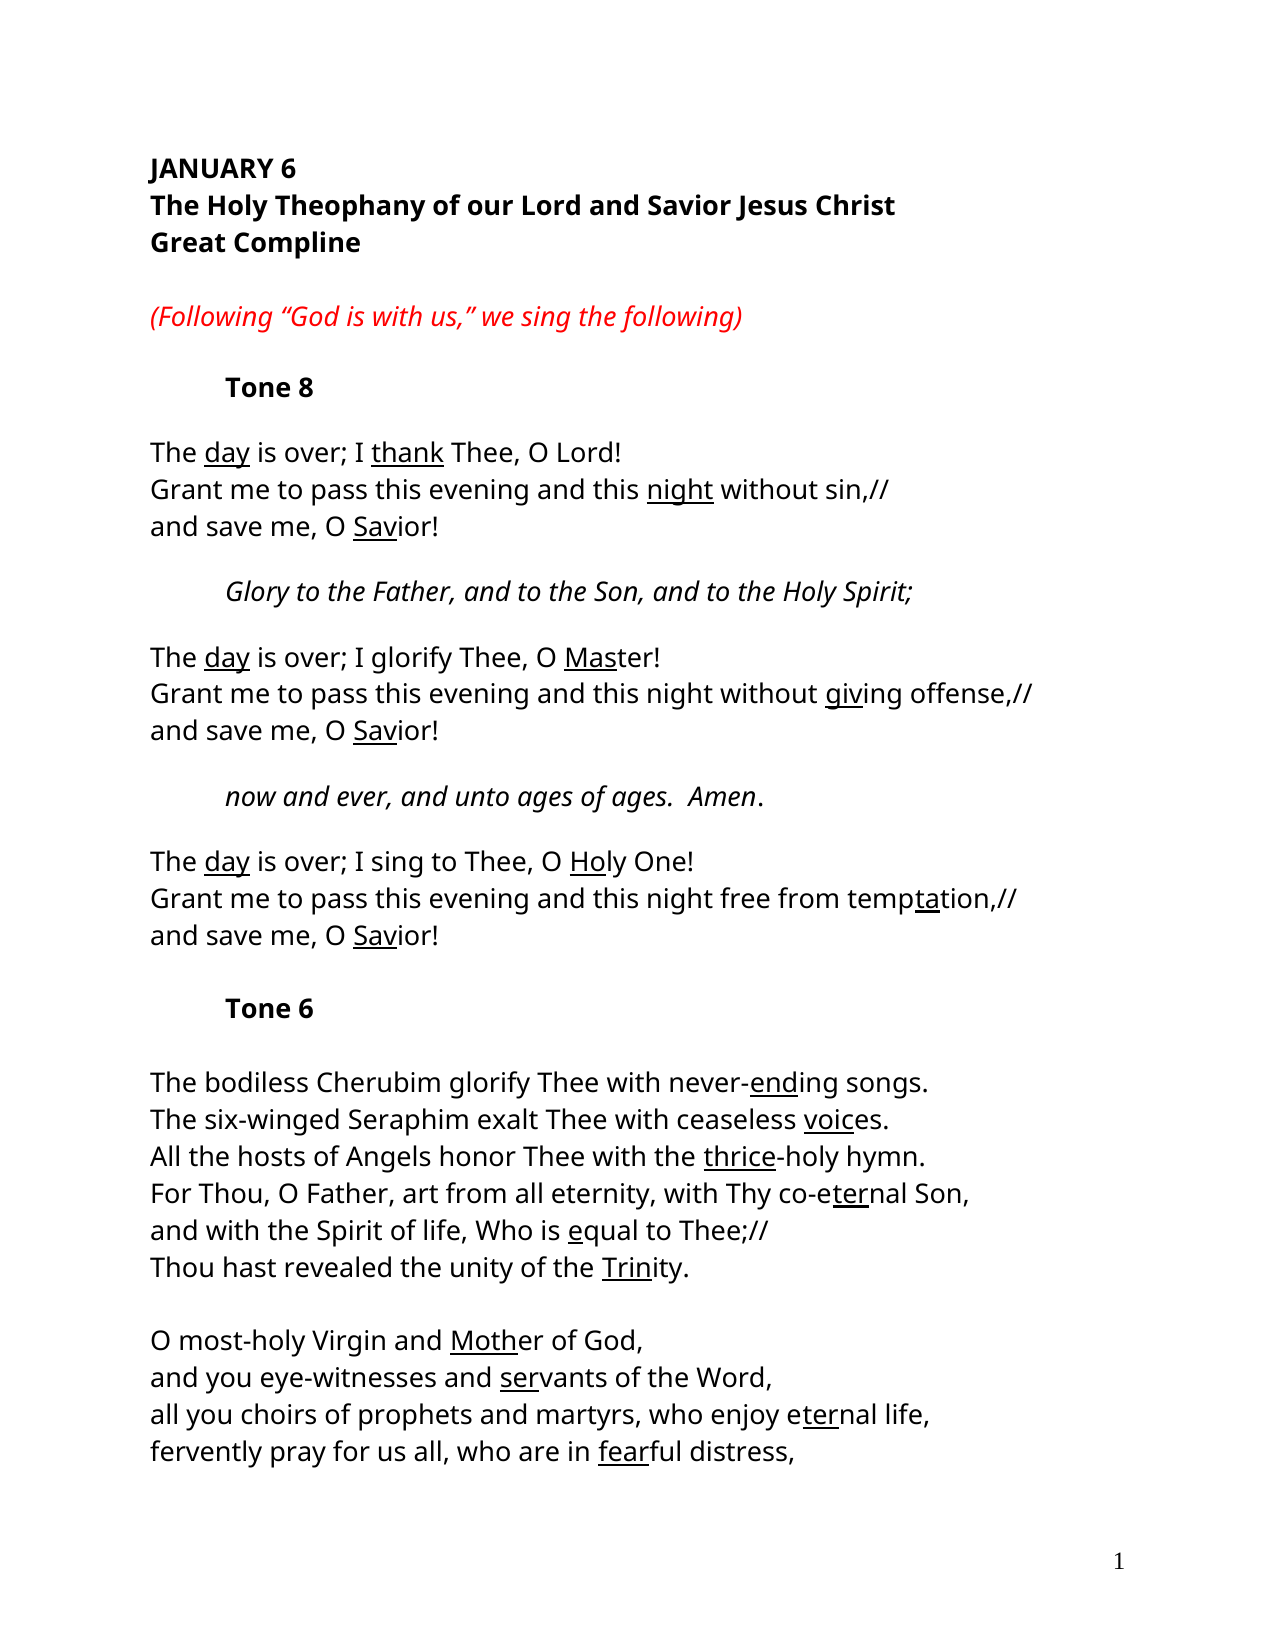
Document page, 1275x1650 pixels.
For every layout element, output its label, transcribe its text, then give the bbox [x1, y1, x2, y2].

text The day is over; I thank Thee, O Lord! [150, 434, 1125, 471]
text The day is over; I sing to Thee, O Holy One! [150, 842, 1125, 879]
text and save me, O Savior! [150, 712, 1125, 749]
text and save me, O Savior! [150, 507, 1125, 544]
text Glory to the Father, and to the Son, and to the Holy Spirit; [150, 573, 1125, 610]
text The bodiless Cherubim glorify Thee with never-ending songs. [150, 1064, 1125, 1101]
text Tone 6 [150, 990, 1125, 1027]
text and you eye-witnesses and servants of the Word, [150, 1359, 1125, 1396]
text Thou hast revealed the unity of the Trinity. [150, 1248, 1125, 1285]
text Great Compline [150, 224, 1125, 261]
text The six-winged Seraphim exalt Thee with ceaseless voices. [150, 1101, 1125, 1137]
text O most-holy Virgin and Mother of God, [150, 1322, 1125, 1359]
text and with the Spirit of life, Who is equal to Thee;// [150, 1211, 1125, 1248]
text The Holy Theophany of our Lord and Savior Jesus Christ [150, 187, 1125, 224]
text fervently pray for us all, who are in fearful distress, [150, 1432, 1125, 1469]
text All the hosts of Angels honor Thee with the thrice-holy hymn. [150, 1137, 1125, 1174]
text and save me, O Savior! [150, 916, 1125, 953]
text Tone 8 [150, 368, 1125, 405]
text JANUARY 6 [150, 150, 1125, 187]
text The day is over; I glorify Thee, O Master! [150, 638, 1125, 675]
text all you choirs of prophets and martyrs, who enjoy eternal life, [150, 1396, 1125, 1432]
text (Following “God is with us,” we sing the following) [150, 297, 1125, 334]
text Grant me to pass this evening and this night free from temptation,// [150, 879, 1125, 916]
text now and ever, and unto ages of ages. Amen. [150, 777, 1125, 814]
text Grant me to pass this evening and this night without sin,// [150, 471, 1125, 507]
text Grant me to pass this evening and this night without giving offense,// [150, 675, 1125, 712]
text For Thou, O Father, art from all eternity, with Thy co-eternal Son, [150, 1174, 1125, 1211]
